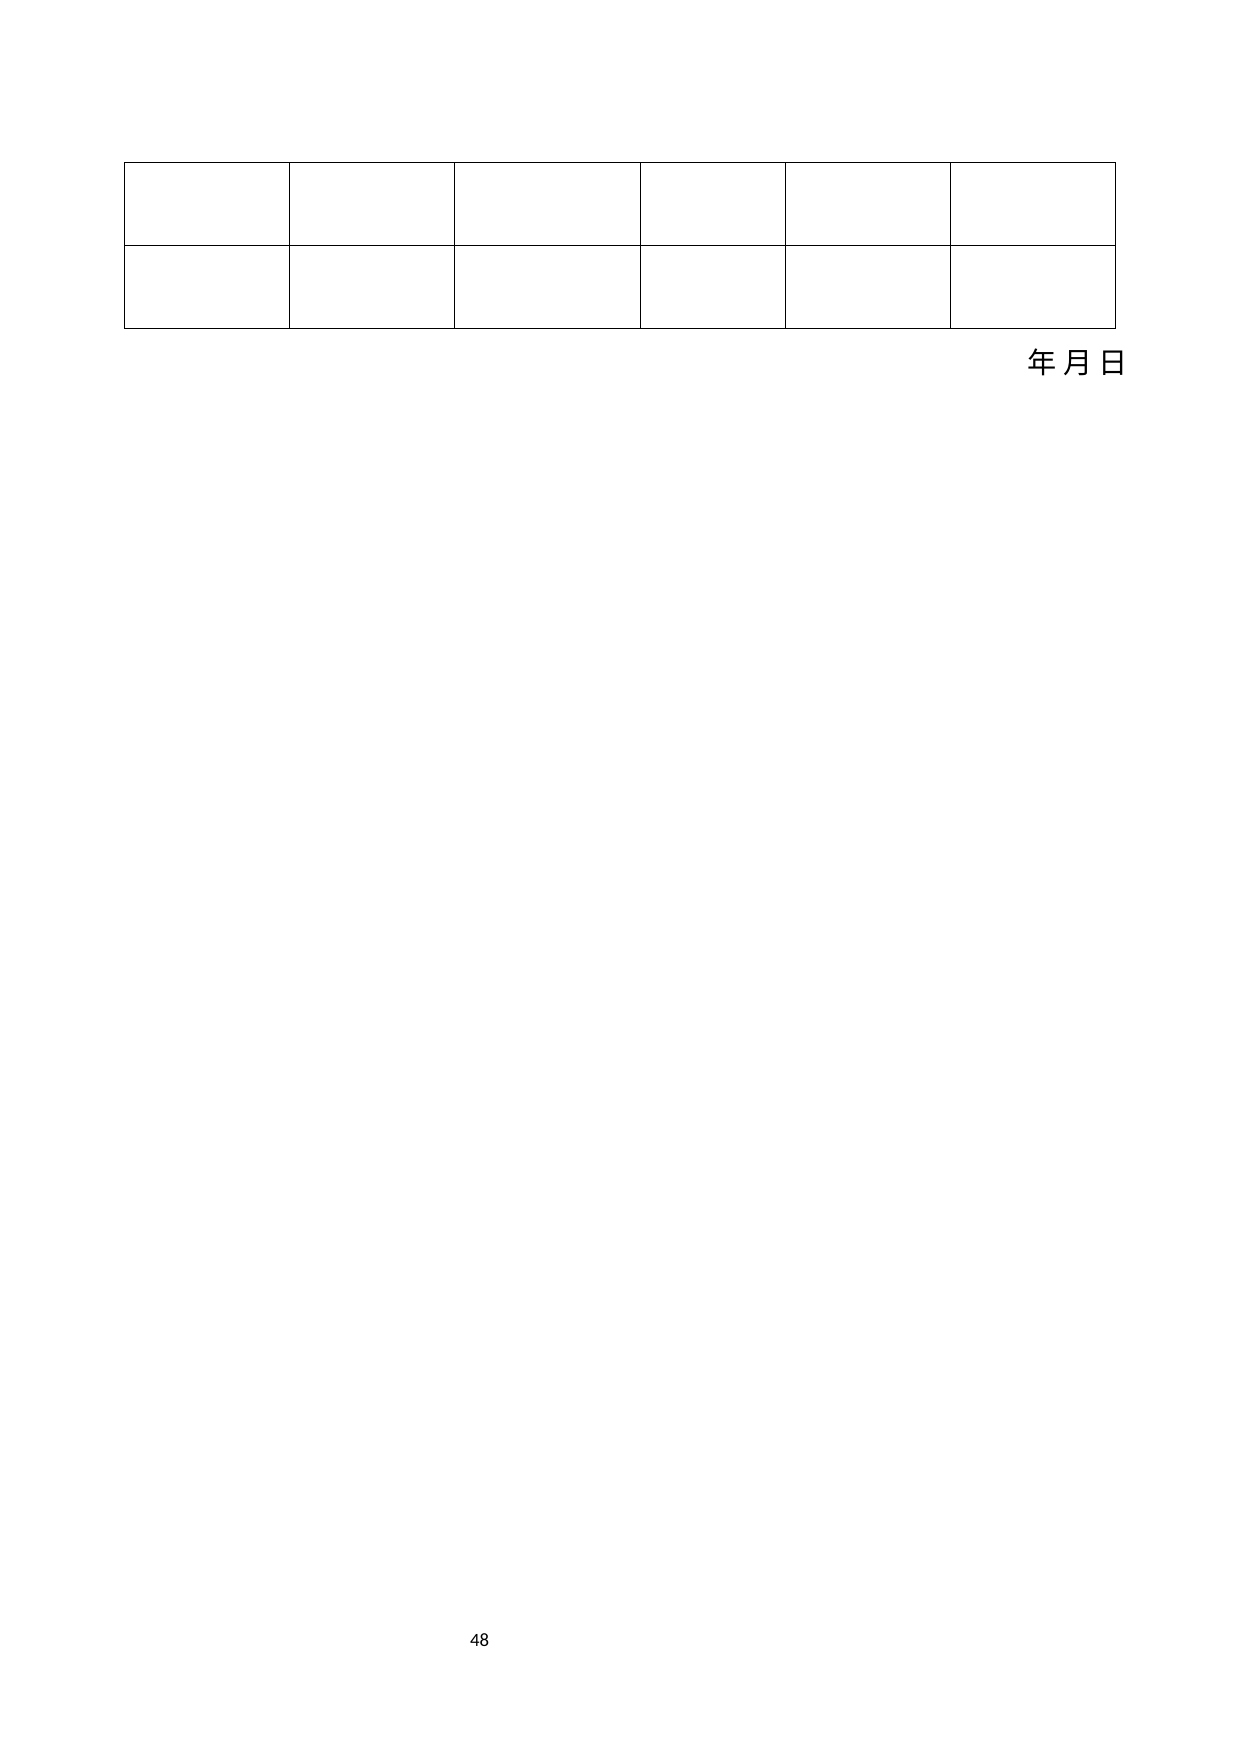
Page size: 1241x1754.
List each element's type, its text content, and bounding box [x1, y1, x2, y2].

table_cell [125, 163, 289, 245]
table_cell [455, 163, 640, 245]
table_cell [951, 163, 1115, 245]
table_cell [951, 246, 1115, 327]
table_cell [641, 163, 785, 245]
table_cell [125, 246, 289, 327]
table_cell [290, 163, 454, 245]
table_cell [290, 246, 454, 327]
table_cell [786, 246, 950, 327]
table_cell [786, 163, 950, 245]
table_cell [641, 246, 785, 327]
text 年 月 日 [112, 328, 1128, 393]
table_cell [455, 246, 640, 327]
